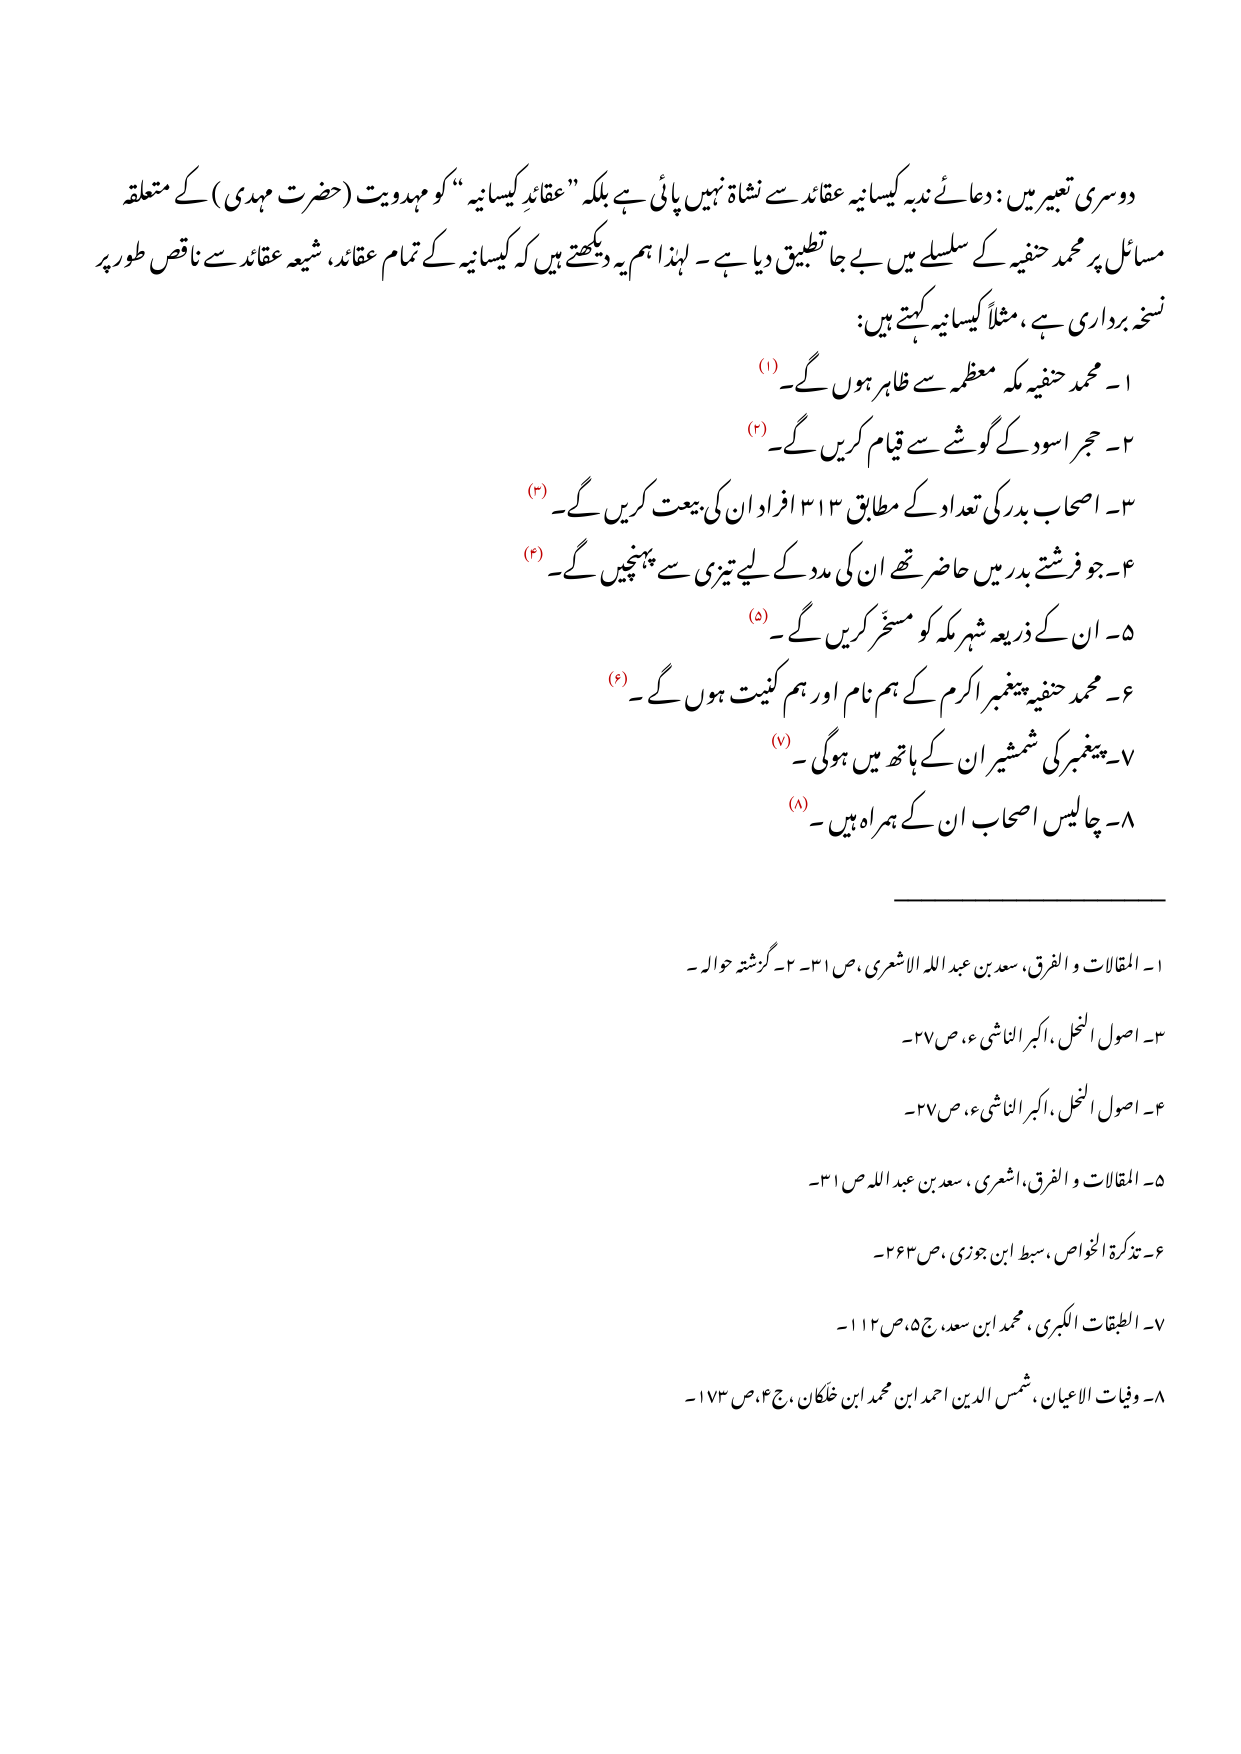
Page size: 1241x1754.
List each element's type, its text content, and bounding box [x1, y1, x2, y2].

text ۸۔ وفیات الاعیان ،شمس الدین احمد ابن محمد ابن خلّکان ،ج۴،ص ۱۷۳۔ [75, 1368, 1165, 1414]
text ۴۔ اصول النحل ،اکبر الناشیء، ص۲۷۔ [75, 1080, 1165, 1127]
text ۷۔ پیغمبر کی شمشیر ان کے ہاتھ میں ہوگی ۔(۷) [75, 719, 1165, 781]
text ____________________ [75, 844, 1165, 911]
text ۸۔ چالیس اصحاب ان کے ہمراہ ہیں ۔(۸) [75, 781, 1165, 844]
text ۳۔ اصول النحل ،اکبر الناشی ء، ص۲۷۔ [75, 1008, 1165, 1055]
text ۱۔ محمد حنفیہ مکہ معظمہ سے ظاہر ہوں گے۔(۱) [75, 344, 1165, 406]
text ۳۔ اصحاب بدر کی تعداد کے مطابق ۳۱۳ افراد ان کی بیعت کریں گے۔ (۳) [75, 469, 1165, 531]
text دوسری تعبیر میں : دعائے ندبہ کیسانیہ عقائد سے نشاة نہیں پائی ہے بلکہ ”عقائدِ کیسانیہ “ کو مہدویت (حضرت مہدی ) کے متعلقہ مسائل پر محمد حنفیہ کے سلسلے میں بے جا تطبیق دیا ہے ۔ لہٰذا ہم یہ دیکھتے ہیں کہ کیسانیہ کے تمام عقائد، شیعہ عقائد سے ناقص طور پر نسخہ برداری ہے ،مثلاً کیسانیہ کہتے ہیں: [75, 156, 1165, 344]
text ۵۔ المقالات و الفرق،اشعری ، سعد بن عبد اللہ ص۳۱۔ [75, 1152, 1165, 1199]
text ۶۔ تذکرة الخواص ،سبط ابن جوزی ،ص۲۶۳۔ [75, 1224, 1165, 1271]
text ۶۔ محمد حنفیہ پیغمبر اکرم کے ہم نام اور ہم کنیت ہوں گے ۔(۶) [75, 656, 1165, 719]
text ۱۔ المقالات و الفرق، سعد بن عبد اللہ الاشعری ،ص۳۱۔ ۲۔ گزشتہ حوالہ ۔ [75, 936, 1165, 983]
text ۲۔ حجر اسود کے گوشے سے قیام کریں گے۔(۲) [75, 406, 1165, 469]
text ۴۔جو فرشتے بدر میں حاضر تھے ان کی مدد کے لیے تیزی سے پہنچیں گے۔ (۴) [75, 531, 1165, 594]
text ۵۔ ان کے ذریعہ شہر مکہ کو مسخّر کریں گے ۔(۵) [75, 594, 1165, 656]
text ۷۔ الطبقات الکبری ، محمد ابن سعد، ج۵،ص۱۱۲۔ [75, 1296, 1165, 1343]
